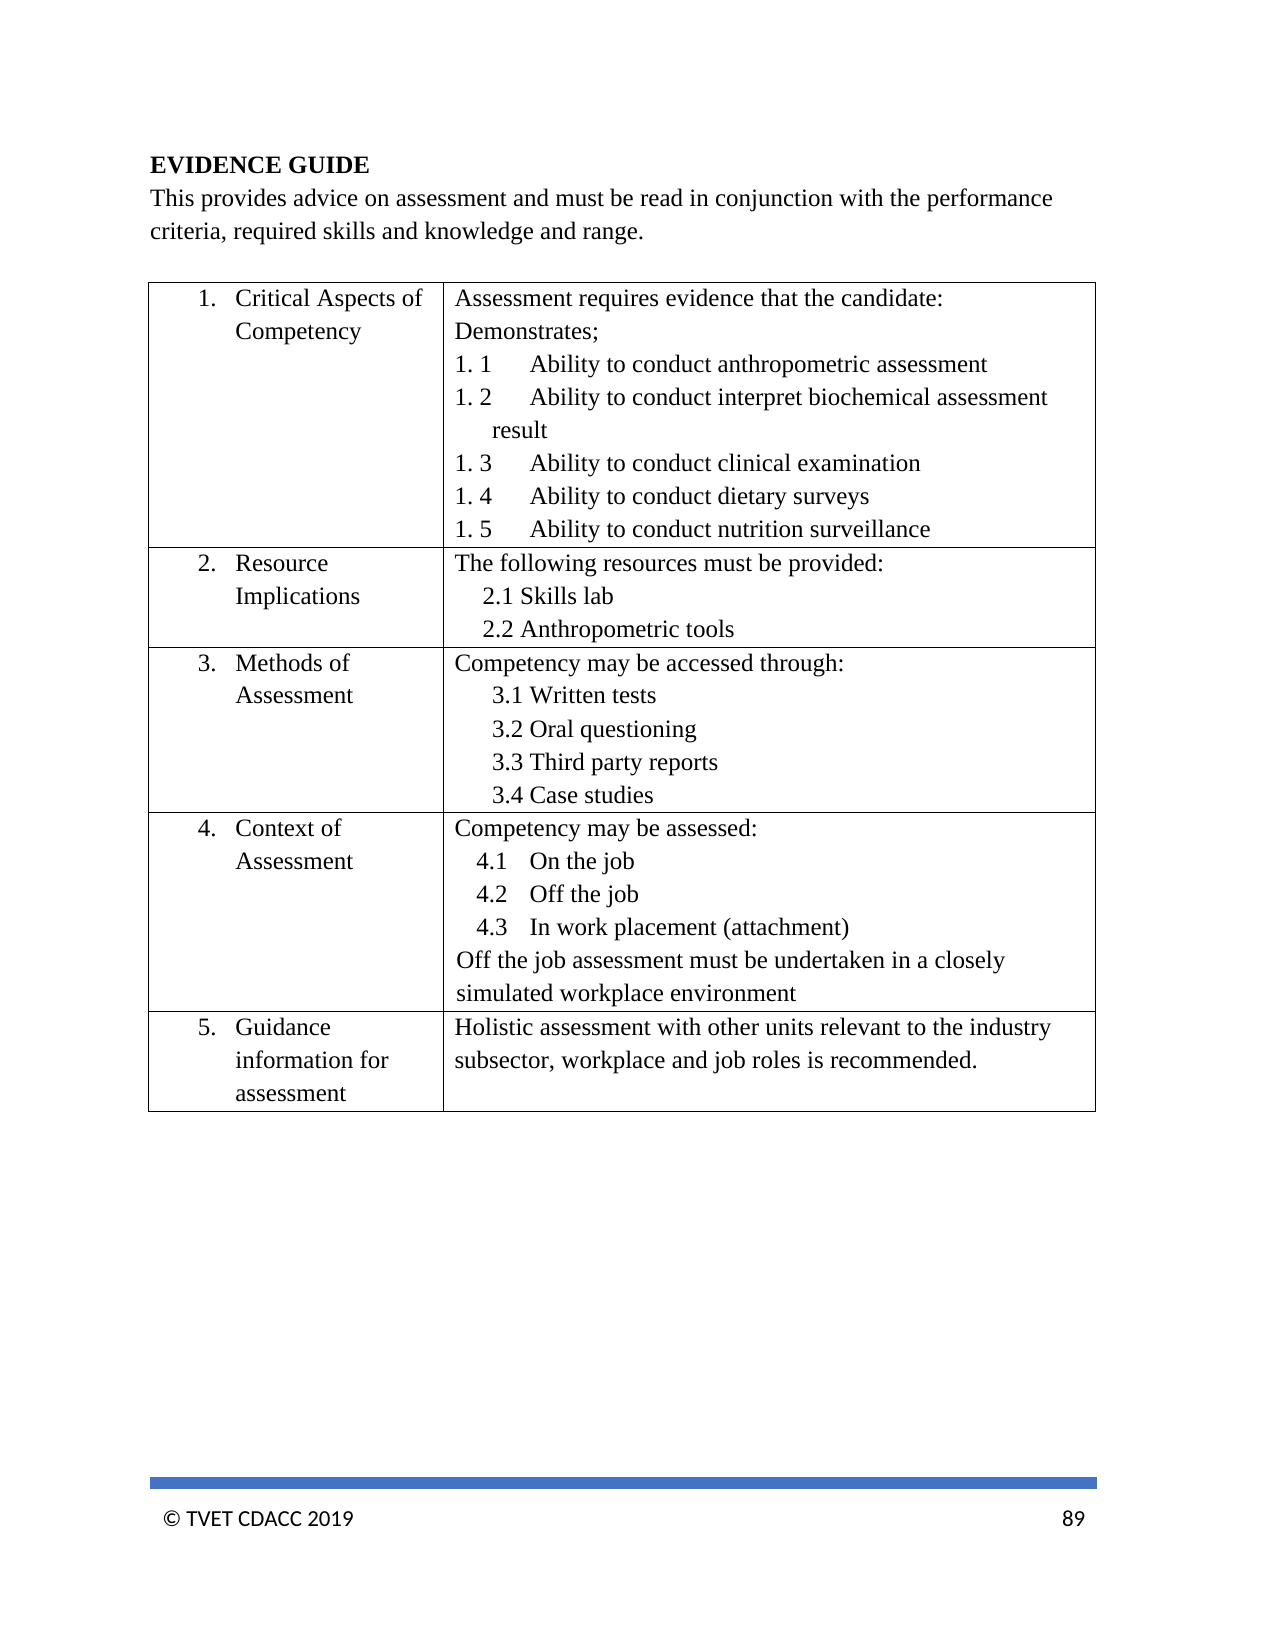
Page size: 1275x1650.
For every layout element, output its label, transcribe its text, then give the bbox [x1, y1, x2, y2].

table_cell Resource Implications [149, 548, 443, 647]
table_cell Competency may be assessed: On the job Off the job In work placement (attachment) Off the job assessment must be undertaken in a closely simulated workplace environment [444, 813, 1095, 1011]
table_header Critical Aspects of Competency [149, 283, 443, 547]
table_cell Methods of Assessment [149, 648, 443, 812]
table_cell Context of Assessment [149, 813, 443, 1011]
table_header Assessment requires evidence that the candidate: Demonstrates; Ability to conduct anthropometric assessment Ability to conduct interpret biochemical assessment result Ability to conduct clinical examination Ability to conduct dietary surveys Ability to conduct nutrition surveillance [444, 283, 1095, 547]
text EVIDENCE GUIDE [150, 150, 1097, 179]
table_cell Guidance information for assessment [149, 1012, 443, 1111]
table_cell The following resources must be provided: Skills lab Anthropometric tools [444, 548, 1095, 647]
text This provides advice on assessment and must be read in conjunction with the performance criteria, required skills and knowledge and range. [150, 183, 1097, 245]
table_cell Competency may be accessed through: Written tests Oral questioning Third party reports Case studies [444, 648, 1095, 812]
table_cell Holistic assessment with other units relevant to the industry subsector, workplace and job roles is recommended. [444, 1012, 1095, 1111]
